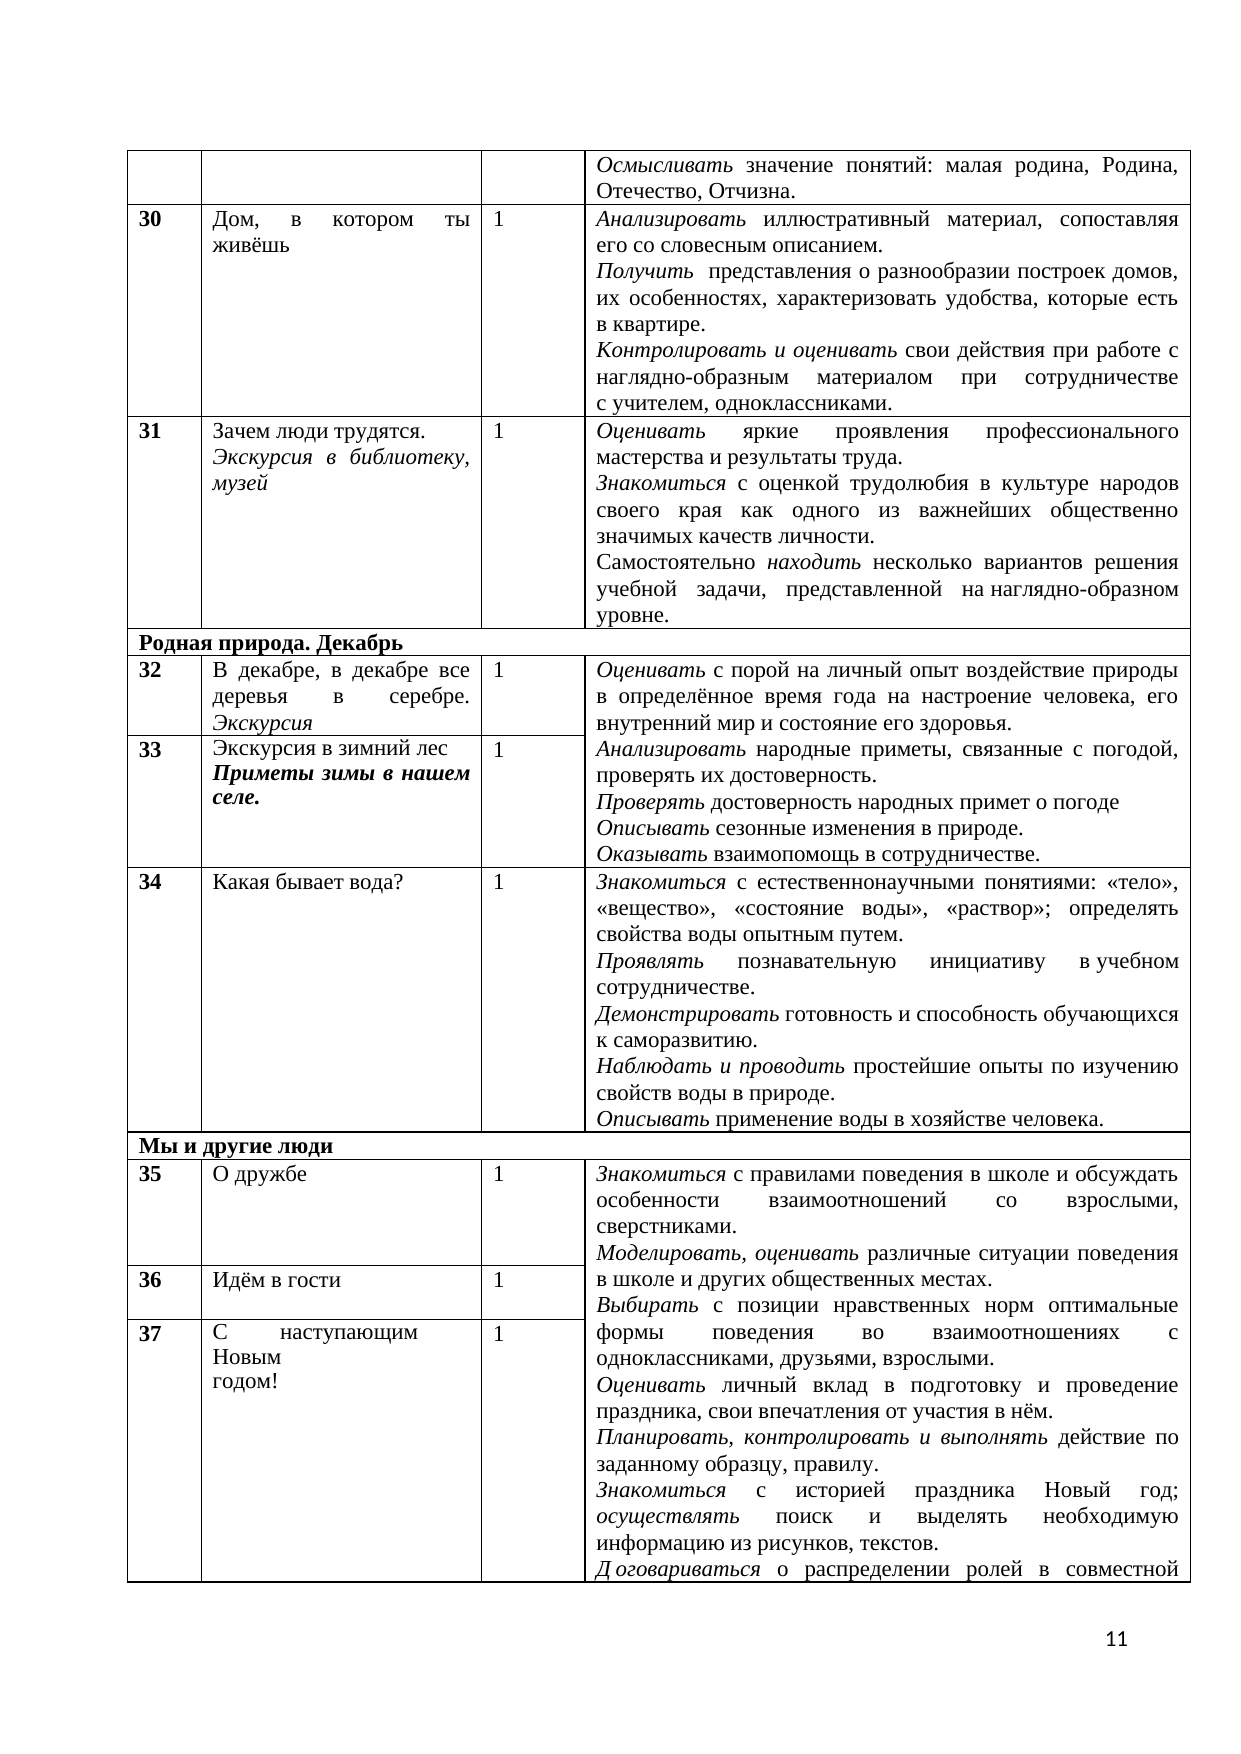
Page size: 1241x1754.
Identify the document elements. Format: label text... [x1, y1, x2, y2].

table_cell 34 [128, 868, 201, 1131]
table_cell 29 [128, 151, 201, 204]
table_cell В декабре, в декабре все деревья в серебре. Экскурсия [202, 656, 481, 735]
table_cell 33 [128, 736, 201, 867]
table_cell Идём в гости [202, 1266, 481, 1319]
table_cell 35 [128, 1160, 201, 1265]
table_cell Оценивать с порой на личный опыт воздействие природы в определённое время года на настроение человека, его внутренний мир и состояние его здоровья. Анализировать народные приметы, связанные с погодой, проверять их достоверность. Проверять достоверность народных примет о погоде Описывать сезонные изменения в природе. Оказывать взаимопомощь в сотрудничестве. [586, 656, 1190, 867]
table_cell 32 [128, 656, 201, 735]
table_cell Знакомиться с естественнонаучными понятиями: «тело», «вещество», «состояние воды», «раствор»; определять свойства воды опытным путем. Проявлять познавательную инициативу в учебном сотрудничестве. Демонстрировать готовность и способность обучающихся к саморазвитию. Наблюдать и проводить простейшие опыты по изучению свойств воды в природе. Описывать применение воды в хозяйстве человека. [586, 868, 1190, 1131]
table_cell 1 [482, 417, 584, 627]
table_cell Родная природа. Декабрь [128, 629, 1190, 655]
table_cell 1 [482, 151, 584, 204]
table_cell Зачем люди трудятся. Экскурсия в библиотеку, музей [202, 417, 481, 627]
table_cell 1 [482, 205, 584, 416]
table_cell 1 [482, 868, 584, 1131]
table_cell Дом, в котором ты живёшь [202, 205, 481, 416]
table_cell 36 [128, 1266, 201, 1319]
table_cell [586, 151, 1190, 204]
table_cell 1 [482, 1320, 584, 1581]
table_cell 1 [482, 656, 584, 735]
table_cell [202, 151, 481, 204]
table_cell Какая бывает вода? [202, 868, 481, 1131]
table_cell О дружбе [202, 1160, 481, 1265]
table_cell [202, 1320, 481, 1581]
table_cell Анализировать иллюстративный материал, сопоставляя его со словесным описанием. Получить представления о разнообразии построек домов, их особенностях, характеризовать удобства, которые есть в квартире. Контролировать и оценивать свои действия при работе с наглядно-образным материалом при сотрудничестве с учителем, одноклассниками. [586, 205, 1190, 416]
table_cell 1 [482, 1160, 584, 1265]
table_cell Мы и другие люди [128, 1133, 1190, 1159]
table_cell Знакомиться с правилами поведения в школе и обсуждать особенности взаимоотношений со взрослыми, сверстниками. Моделировать, оценивать различные ситуации поведения в школе и других общественных местах. Выбирать с позиции нравственных норм оптимальные формы поведения во взаимоотношениях с одноклассниками, друзьями, взрослыми. Оценивать личный вклад в подготовку и проведение праздника, свои впечатления от участия в нём. Планировать, контролировать и выполнять действие по заданному образцу, правилу. Знакомиться с историей праздника Новый год; осуществлять поиск и выделять необходимую информацию из рисунков, текстов. Договариваться о распределении ролей в совместной деятельности. Проявлять уважительное отношение к культуре других народов [586, 1160, 1190, 1581]
table_cell 1 [482, 1266, 584, 1319]
table_cell Оценивать яркие проявления профессионального мастерства и результаты труда. Знакомиться с оценкой трудолюбия в культуре народов своего края как одного из важнейших общественно значимых качеств личности. Самостоятельно находить несколько вариантов решения учебной задачи, представленной на наглядно-образном уровне. [586, 417, 1190, 627]
table_cell Экскурсия в зимний лес Приметы зимы в нашем селе. [202, 736, 481, 867]
table_cell 30 [128, 205, 201, 416]
table_cell 31 [128, 417, 201, 627]
table_cell 37 [128, 1320, 201, 1581]
table_cell 1 [482, 736, 584, 867]
